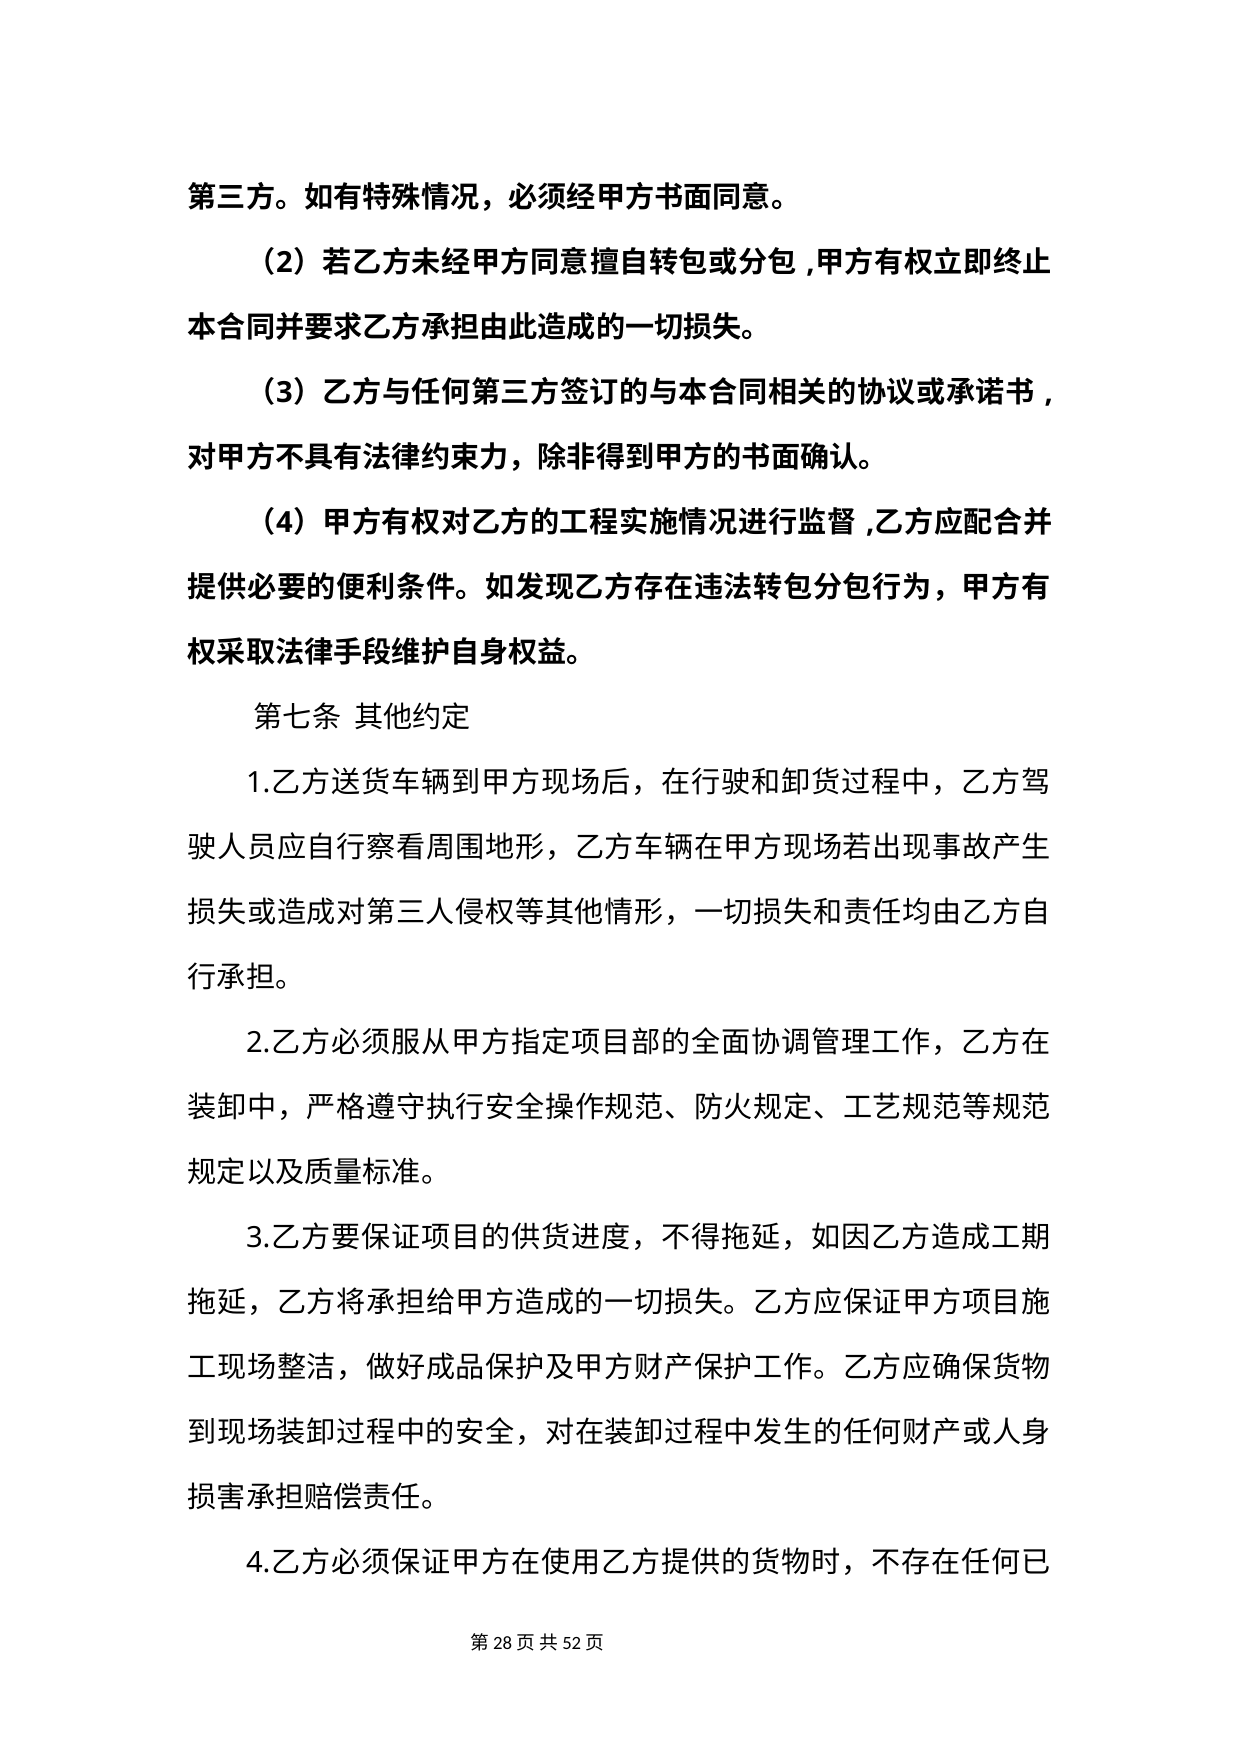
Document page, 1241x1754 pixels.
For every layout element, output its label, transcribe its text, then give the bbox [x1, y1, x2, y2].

text （2）若乙方未经甲方同意擅自转包或分包 ,甲方有权立即终止本合同并要求乙方承担由此造成的一切损失。 [187, 227, 1053, 357]
text 1.乙方送货车辆到甲方现场后，在行驶和卸货过程中，乙方驾驶人员应自行察看周围地形，乙方车辆在甲方现场若出现事故产生损失或造成对第三人侵权等其他情形，一切损失和责任均由乙方自行承担。 [187, 747, 1053, 1007]
list 第七条 其他约定 [187, 682, 1053, 747]
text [187, 162, 1053, 227]
text 3.乙方要保证项目的供货进度，不得拖延，如因乙方造成工期拖延，乙方将承担给甲方造成的一切损失。乙方应保证甲方项目施工现场整洁，做好成品保护及甲方财产保护工作。乙方应确保货物到现场装卸过程中的安全，对在装卸过程中发生的任何财产或人身损害承担赔偿责任。 [187, 1202, 1053, 1527]
text （4）甲方有权对乙方的工程实施情况进行监督 ,乙方应配合并提供必要的便利条件。如发现乙方存在违法转包分包行为，甲方有权采取法律手段维护自身权益。 [187, 487, 1053, 682]
text 2.乙方必须服从甲方指定项目部的全面协调管理工作，乙方在装卸中，严格遵守执行安全操作规范、防火规定、工艺规范等规范规定以及质量标准。 [187, 1007, 1053, 1202]
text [187, 1527, 1053, 1592]
text （3）乙方与任何第三方签订的与本合同相关的协议或承诺书 ,对甲方不具有法律约束力，除非得到甲方的书面确认。 [187, 357, 1053, 487]
